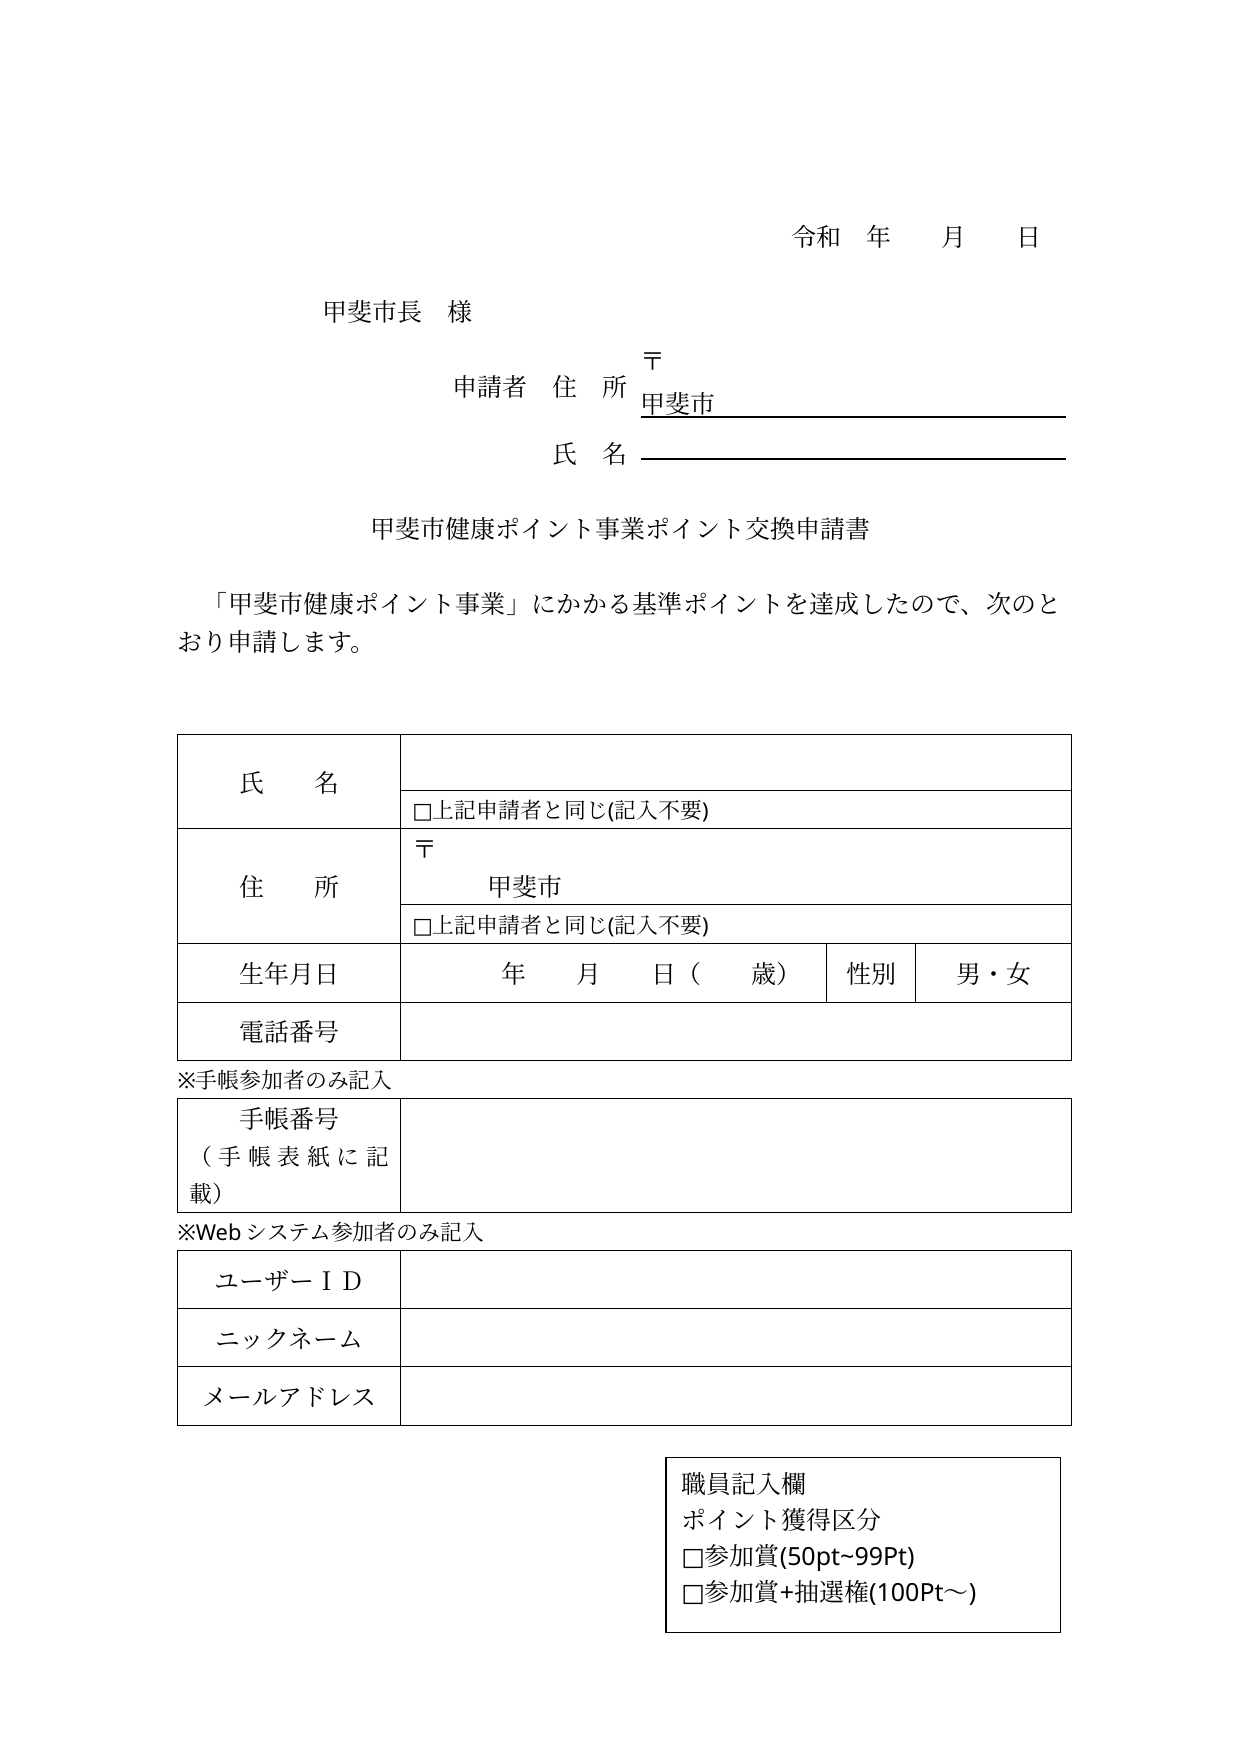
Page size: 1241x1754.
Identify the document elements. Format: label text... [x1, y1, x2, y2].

table_cell [401, 1367, 1071, 1425]
table_header ユーザーＩＤ [178, 1251, 400, 1308]
table_cell 〒 甲斐市 [401, 829, 1071, 904]
text ※手帳参加者のみ記入 [177, 1061, 1063, 1098]
text 申請者 住 所 [177, 367, 1063, 404]
table_header [401, 1251, 1071, 1308]
table_cell 生年月日 [178, 944, 400, 1002]
table_header 氏 名 [178, 735, 400, 828]
table_cell 住 所 [178, 829, 400, 943]
table_cell 年 月 日（ 歳） [401, 944, 826, 1002]
table_cell □上記申請者と同じ(記入不要) [401, 905, 1071, 943]
table_header 手帳番号 （手帳表紙に記載） [178, 1099, 400, 1212]
table_cell メールアドレス [178, 1367, 400, 1425]
table_cell [401, 1309, 1071, 1366]
table_cell □上記申請者と同じ(記入不要) [401, 791, 1071, 828]
table_header [401, 735, 1071, 789]
table_cell 電話番号 [178, 1003, 400, 1059]
table_cell 性別 [827, 944, 915, 1002]
table_cell [401, 1003, 1071, 1059]
text 「甲斐市健康ポイント事業」にかかる基準ポイントを達成したので、次のとおり申請します。 [177, 584, 1063, 659]
text 甲斐市健康ポイント事業ポイント交換申請書 [177, 509, 1063, 547]
table_cell ニックネーム [178, 1309, 400, 1366]
text 甲斐市長 様 [177, 292, 472, 329]
table_cell 男・女 [916, 944, 1071, 1002]
table_header [401, 1099, 1071, 1212]
text 氏 名 [177, 434, 1063, 472]
text 令和 年 月 日 [177, 217, 1041, 254]
text ※Webシステム参加者のみ記入 [177, 1213, 1063, 1250]
